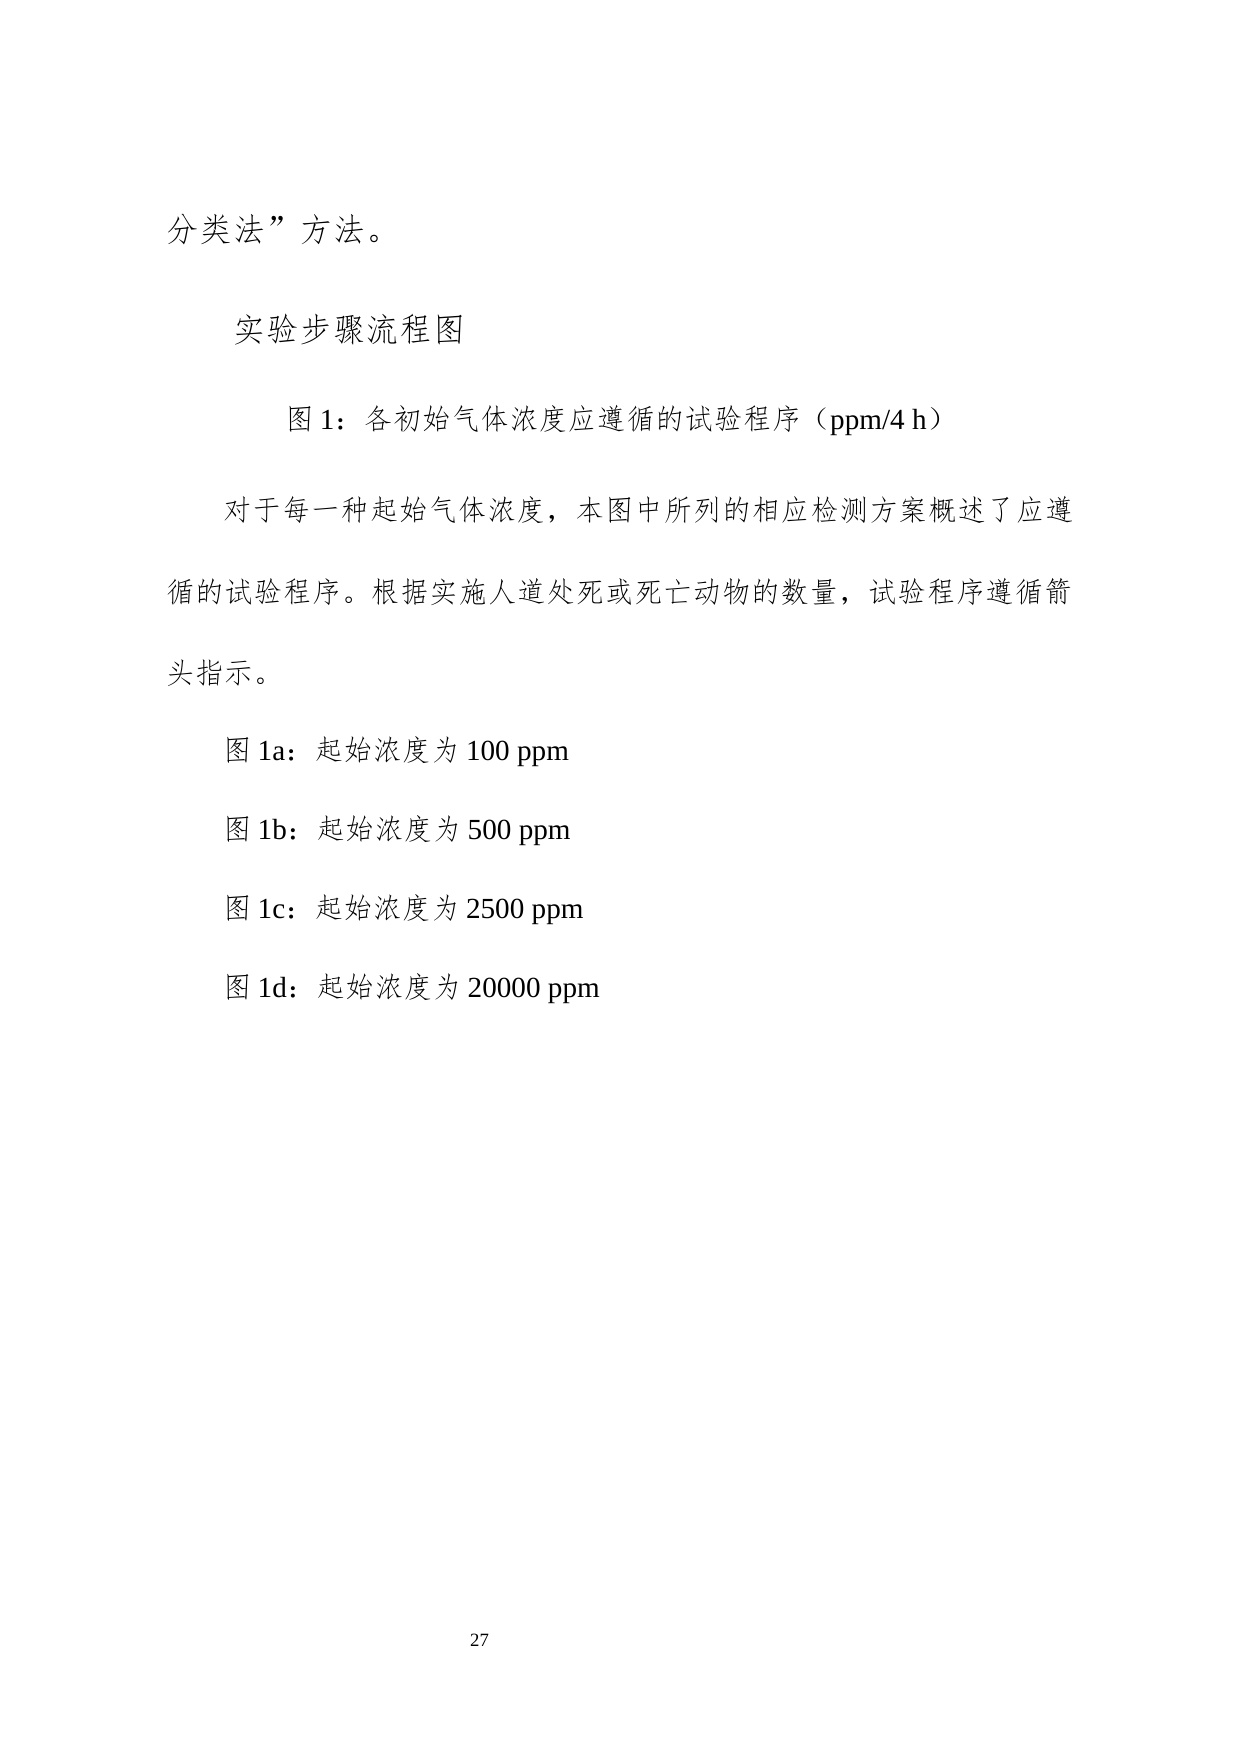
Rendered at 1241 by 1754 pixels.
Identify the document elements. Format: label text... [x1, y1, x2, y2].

text 实验步骤流程图 [165, 295, 1075, 360]
text 图1b：起始浓度为500 ppm [165, 796, 1075, 861]
text 图1c：起始浓度为2500 ppm [165, 875, 1075, 940]
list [165, 195, 1075, 260]
text 图1d：起始浓度为20000 ppm [165, 954, 1075, 1019]
text 图1：各初始气体浓度应遵循的试验程序（ppm/4 h） [165, 386, 1075, 451]
text 图1a：起始浓度为100 ppm [165, 717, 1075, 782]
text 对于每一种起始气体浓度，本图中所列的相应检测方案概述了应遵循的试验程序。根据实施人道处死或死亡动物的数量，试验程序遵循箭头指示。 [165, 476, 1075, 703]
